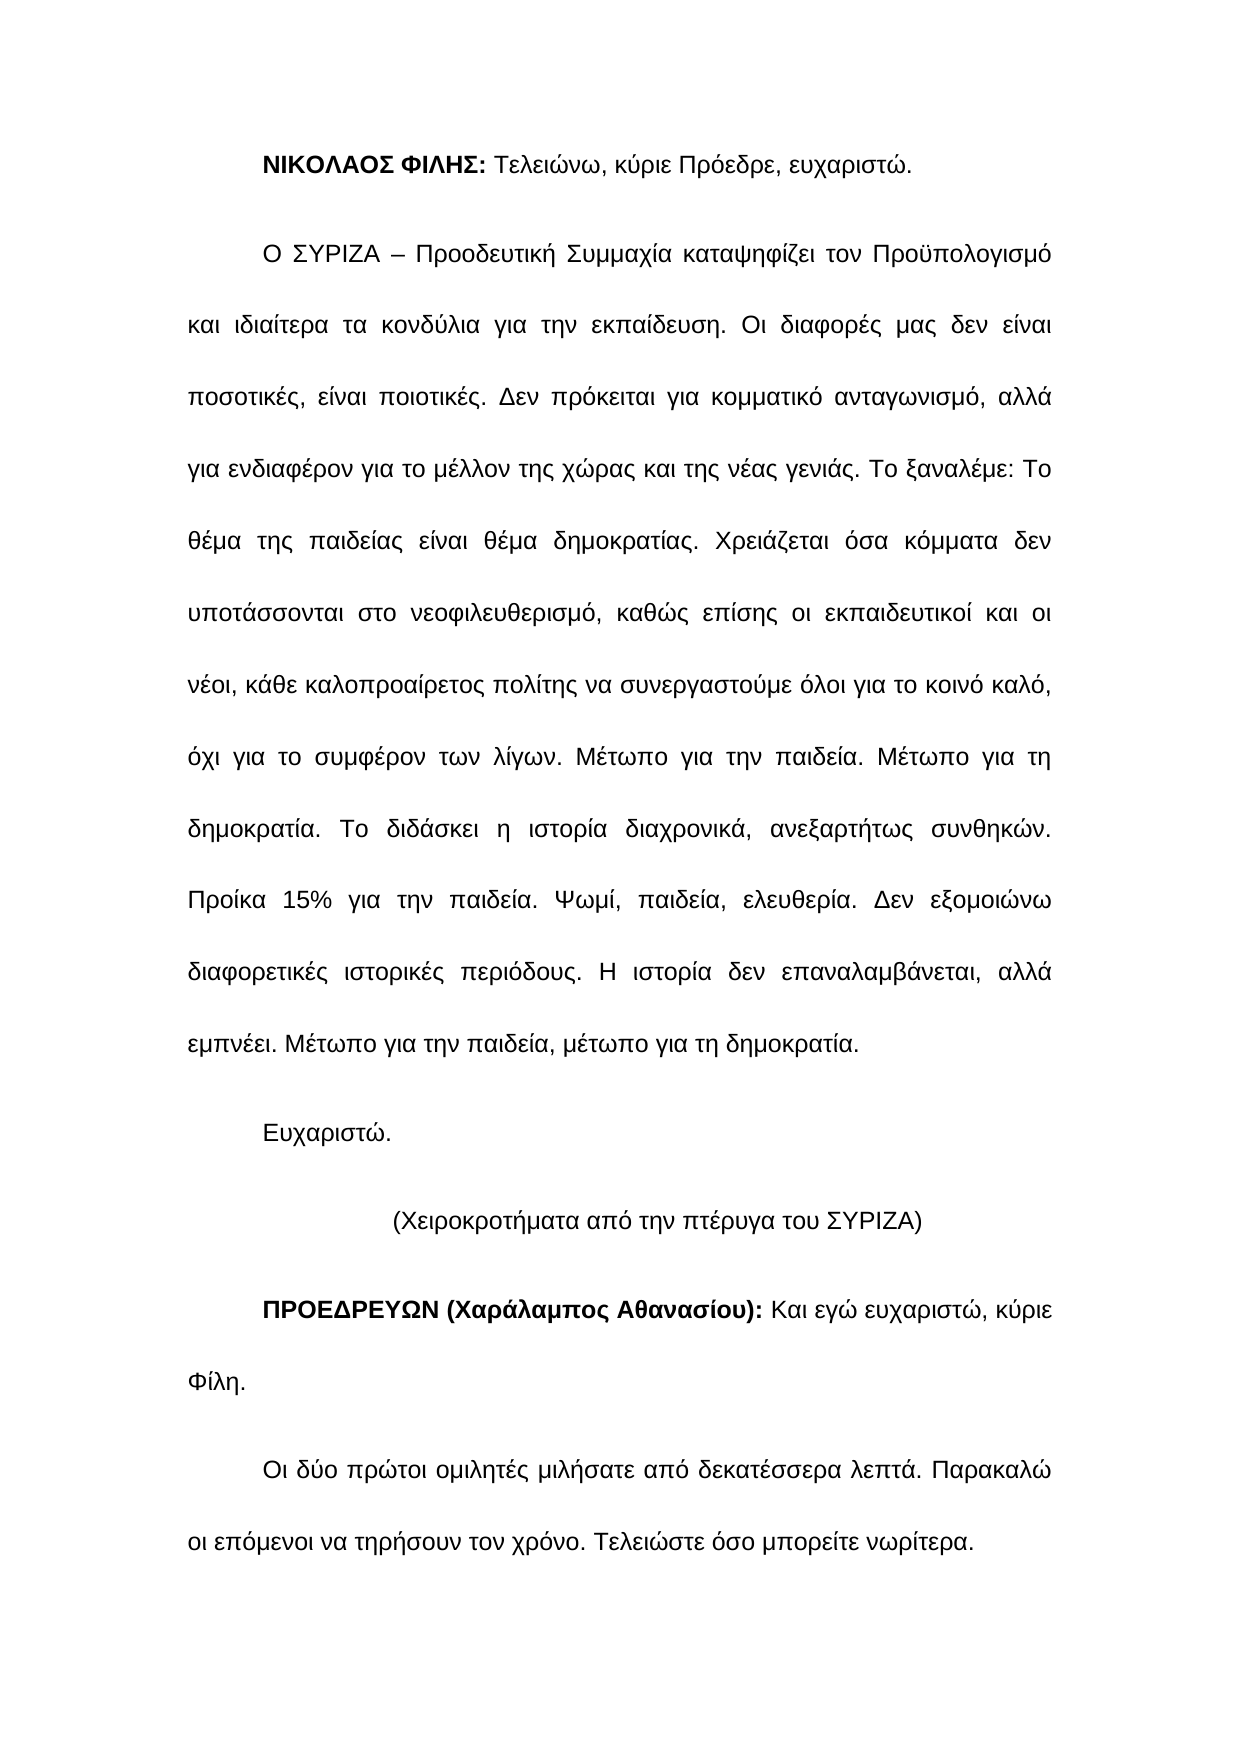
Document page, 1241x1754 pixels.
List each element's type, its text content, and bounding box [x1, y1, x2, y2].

text Ευχαριστώ. [187, 1118, 1053, 1146]
text ΠΡΟΕΔΡΕΥΩΝ (Χαράλαμπος Αθανασίου): Και εγώ ευχαριστώ, κύριε Φίλη. [187, 1295, 1053, 1395]
text (Χειροκροτήματα από την πτέρυγα του ΣΥΡΙΖΑ) [187, 1206, 1053, 1235]
text Ο ΣΥΡΙΖΑ – Προοδευτική Συμμαχία καταψηφίζει τον Προϋπολογισμό και ιδιαίτερα τα κονδύλια για την εκπαίδευση. Οι διαφορές μας δεν είναι ποσοτικές, είναι ποιοτικές. Δεν πρόκειται για κομματικό ανταγωνισμό, αλλά για ενδιαφέρον για το μέλλον της χώρας και της νέας γενιάς. Το ξαναλέμε: Το θέμα της παιδείας είναι θέμα δημοκρατίας. Χρειάζεται όσα κόμματα δεν υποτάσσονται στο νεοφιλευθερισμό, καθώς επίσης οι εκπαιδευτικοί και οι νέοι, κάθε καλοπροαίρετος πολίτης να συνεργαστούμε όλοι για το κοινό καλό, όχι για το συμφέρον των λίγων. Μέτωπο για την παιδεία. Μέτωπο για τη δημοκρατία. Το διδάσκει η ιστορία διαχρονικά, ανεξαρτήτως συνθηκών. Προίκα 15% για την παιδεία. Ψωμί, παιδεία, ελευθερία. Δεν εξομοιώνω διαφορετικές ιστορικές περιόδους. Η ιστορία δεν επαναλαμβάνεται, αλλά εμπνέει. Μέτωπο για την παιδεία, μέτωπο για τη δημοκρατία. [187, 238, 1053, 1058]
text ΝΙΚΟΛΑΟΣ ΦΙΛΗΣ: Τελειώνω, κύριε Πρόεδρε, ευχαριστώ. [187, 150, 1053, 179]
text Οι δύο πρώτοι ομιλητές μιλήσατε από δεκατέσσερα λεπτά. Παρακαλώ οι επόμενοι να τηρήσουν τον χρόνο. Τελειώστε όσο μπορείτε νωρίτερα. [187, 1455, 1053, 1556]
